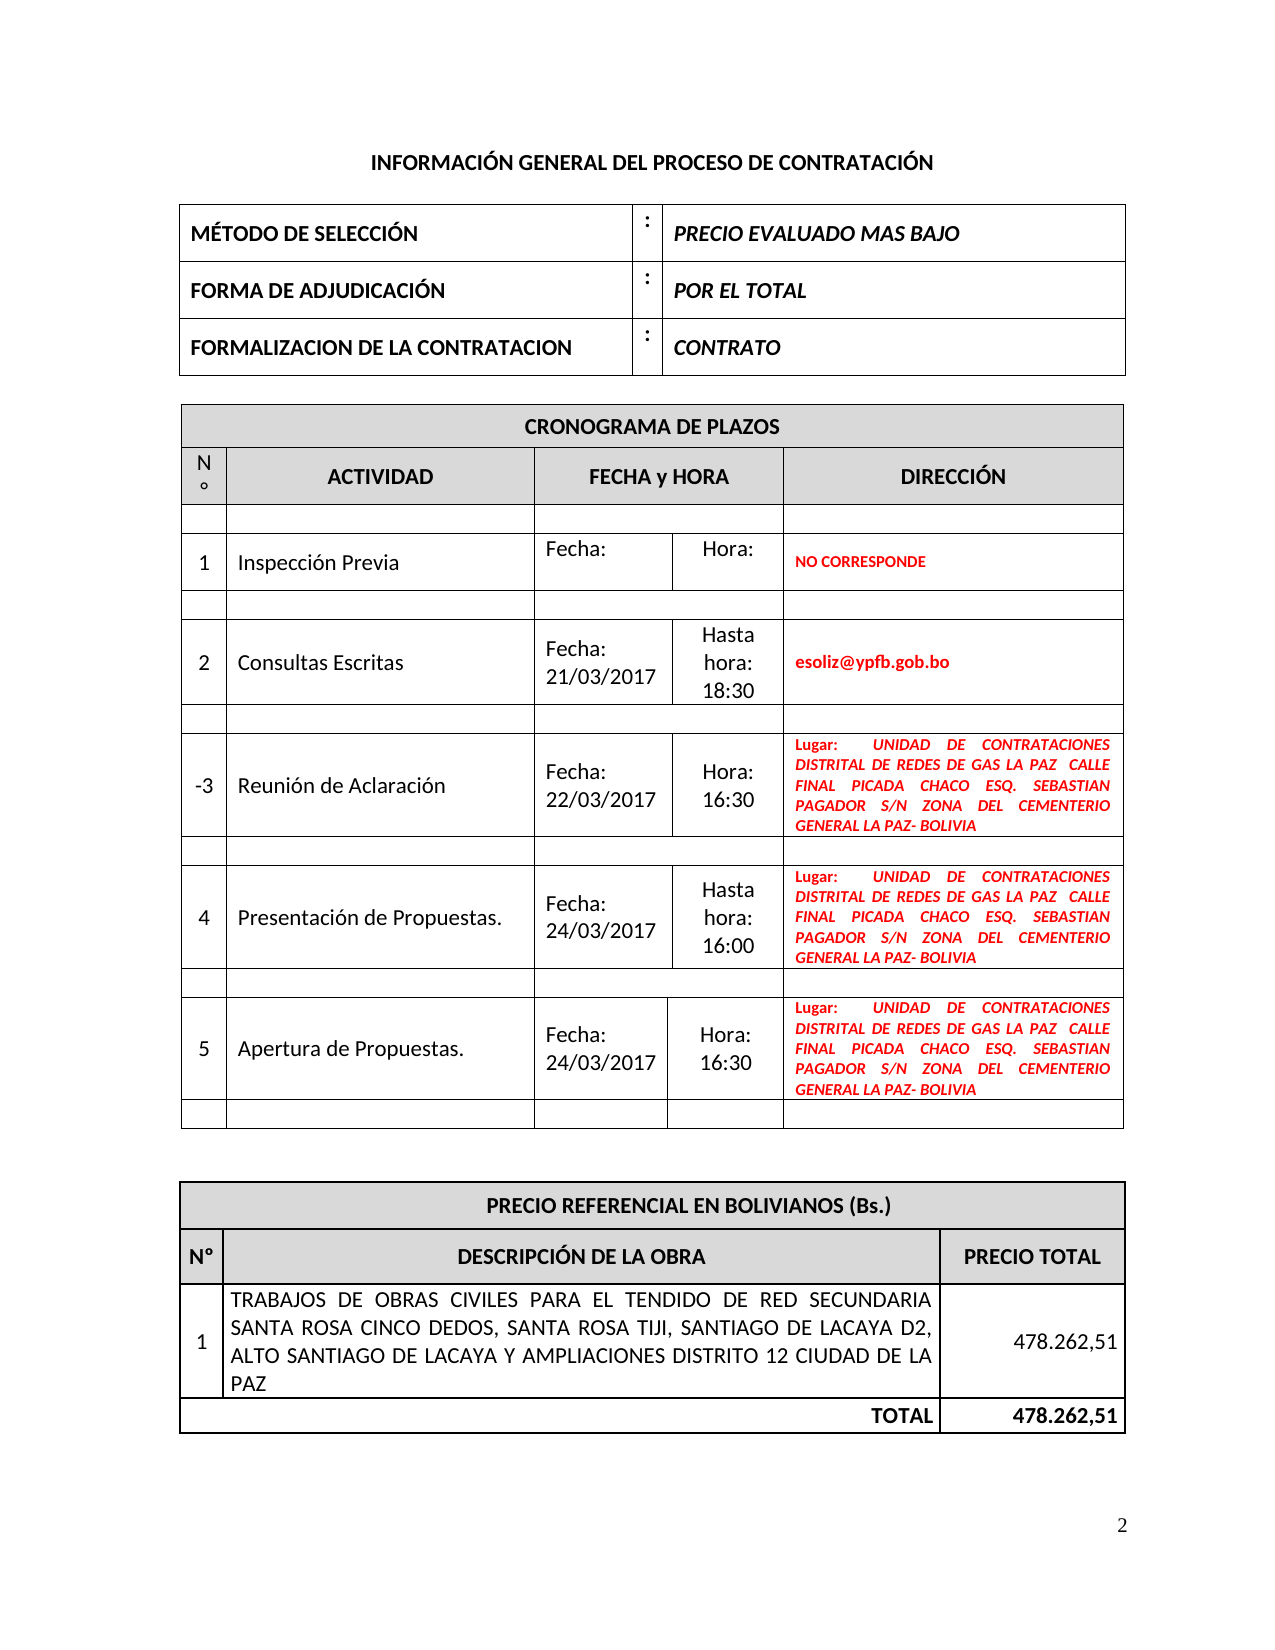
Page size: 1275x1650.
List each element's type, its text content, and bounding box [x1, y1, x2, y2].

table_cell [227, 1100, 534, 1128]
table_cell Apertura de Propuestas. [227, 998, 534, 1099]
table_cell Nº [181, 1230, 222, 1283]
table_cell [227, 837, 534, 865]
table_cell [182, 969, 226, 997]
table_cell Hora: [673, 534, 783, 590]
table_cell PRECIO TOTAL [941, 1230, 1124, 1283]
table_cell Fecha: 21/03/2017 [535, 620, 672, 704]
table_cell Hasta hora: 16:00 [673, 866, 783, 967]
table_cell Presentación de Propuestas. [227, 866, 534, 967]
table_cell 478.262,51 [941, 1285, 1124, 1397]
table_cell [784, 705, 1123, 733]
table_cell [182, 505, 226, 533]
table_cell FECHA y HORA [535, 448, 783, 504]
table_cell : [633, 262, 662, 318]
table_cell 1 [182, 534, 226, 590]
table_cell [182, 837, 226, 865]
table_cell ACTIVIDAD [227, 448, 534, 504]
table_cell Hasta hora: 18:30 [673, 620, 783, 704]
table_header PRECIO REFERENCIAL EN BOLIVIANOS (Bs.) [181, 1183, 1124, 1228]
table_cell Fecha: [535, 534, 672, 590]
table_cell DIRECCIÓN [784, 448, 1123, 504]
table_cell Lugar: UNIDAD DE CONTRATACIONES DISTRITAL DE REDES DE GAS LA PAZ CALLE FINAL PICADA CHACO ESQ. SEBASTIAN PAGADOR S/N ZONA DEL CEMENTERIO GENERAL LA PAZ- BOLIVIA [784, 998, 1123, 1099]
table_cell [182, 705, 226, 733]
table_header PRECIO EVALUADO MAS BAJO [663, 205, 1125, 261]
table_cell 1 [181, 1285, 222, 1397]
table_cell -3 [182, 734, 226, 836]
table_cell Hora: 16:30 [668, 998, 783, 1099]
table_header : [633, 205, 662, 261]
text INFORMACIÓN GENERAL DEL PROCESO DE CONTRATACIÓN [177, 148, 1127, 176]
table_cell [535, 591, 783, 619]
table_cell [227, 969, 534, 997]
table_cell [535, 969, 783, 997]
table_cell 2 [182, 620, 226, 704]
table_cell TOTAL [181, 1399, 939, 1432]
table_cell TRABAJOS DE OBRAS CIVILES PARA EL TENDIDO DE RED SECUNDARIA SANTA ROSA CINCO DEDOS, SANTA ROSA TIJI, SANTIAGO DE LACAYA D2, ALTO SANTIAGO DE LACAYA Y AMPLIACIONES DISTRITO 12 CIUDAD DE LA PAZ [224, 1285, 939, 1397]
table_cell POR EL TOTAL [663, 262, 1125, 318]
table_cell Lugar: UNIDAD DE CONTRATACIONES DISTRITAL DE REDES DE GAS LA PAZ CALLE FINAL PICADA CHACO ESQ. SEBASTIAN PAGADOR S/N ZONA DEL CEMENTERIO GENERAL LA PAZ- BOLIVIA [784, 734, 1123, 836]
table_cell 4 [182, 866, 226, 967]
table_cell FORMALIZACION DE LA CONTRATACION [180, 319, 632, 375]
table_cell Hora: 16:30 [673, 734, 783, 836]
table_cell 5 [182, 998, 226, 1099]
table_cell Fecha: 24/03/2017 [535, 866, 672, 967]
table_cell : [633, 319, 662, 375]
table_cell [535, 505, 783, 533]
table_cell esoliz@ypfb.gob.bo [784, 620, 1123, 704]
table_cell FORMA DE ADJUDICACIÓN [180, 262, 632, 318]
table_cell DESCRIPCIÓN DE LA OBRA [224, 1230, 939, 1283]
table_cell [784, 591, 1123, 619]
table_cell [182, 1100, 226, 1128]
table_cell [227, 591, 534, 619]
table_cell Inspección Previa [227, 534, 534, 590]
table_cell [535, 705, 783, 733]
table_cell CONTRATO [663, 319, 1125, 375]
table_cell Fecha: 24/03/2017 [535, 998, 667, 1099]
table_cell [784, 837, 1123, 865]
table_cell [182, 591, 226, 619]
table_cell [535, 1100, 667, 1128]
table_cell Fecha: 22/03/2017 [535, 734, 672, 836]
table_cell N° [182, 448, 226, 504]
table_cell [784, 969, 1123, 997]
table_cell [227, 705, 534, 733]
table_cell Reunión de Aclaración [227, 734, 534, 836]
table_cell NO CORRESPONDE [784, 534, 1123, 590]
table_header CRONOGRAMA DE PLAZOS [182, 405, 1123, 447]
table_cell [227, 505, 534, 533]
table_cell Lugar: UNIDAD DE CONTRATACIONES DISTRITAL DE REDES DE GAS LA PAZ CALLE FINAL PICADA CHACO ESQ. SEBASTIAN PAGADOR S/N ZONA DEL CEMENTERIO GENERAL LA PAZ- BOLIVIA [784, 866, 1123, 967]
table_cell Consultas Escritas [227, 620, 534, 704]
table_header MÉTODO DE SELECCIÓN [180, 205, 632, 261]
table_cell [784, 505, 1123, 533]
table_cell [668, 1100, 783, 1128]
table_cell [535, 837, 783, 865]
table_cell 478.262,51 [941, 1399, 1124, 1432]
table_cell [784, 1100, 1123, 1128]
